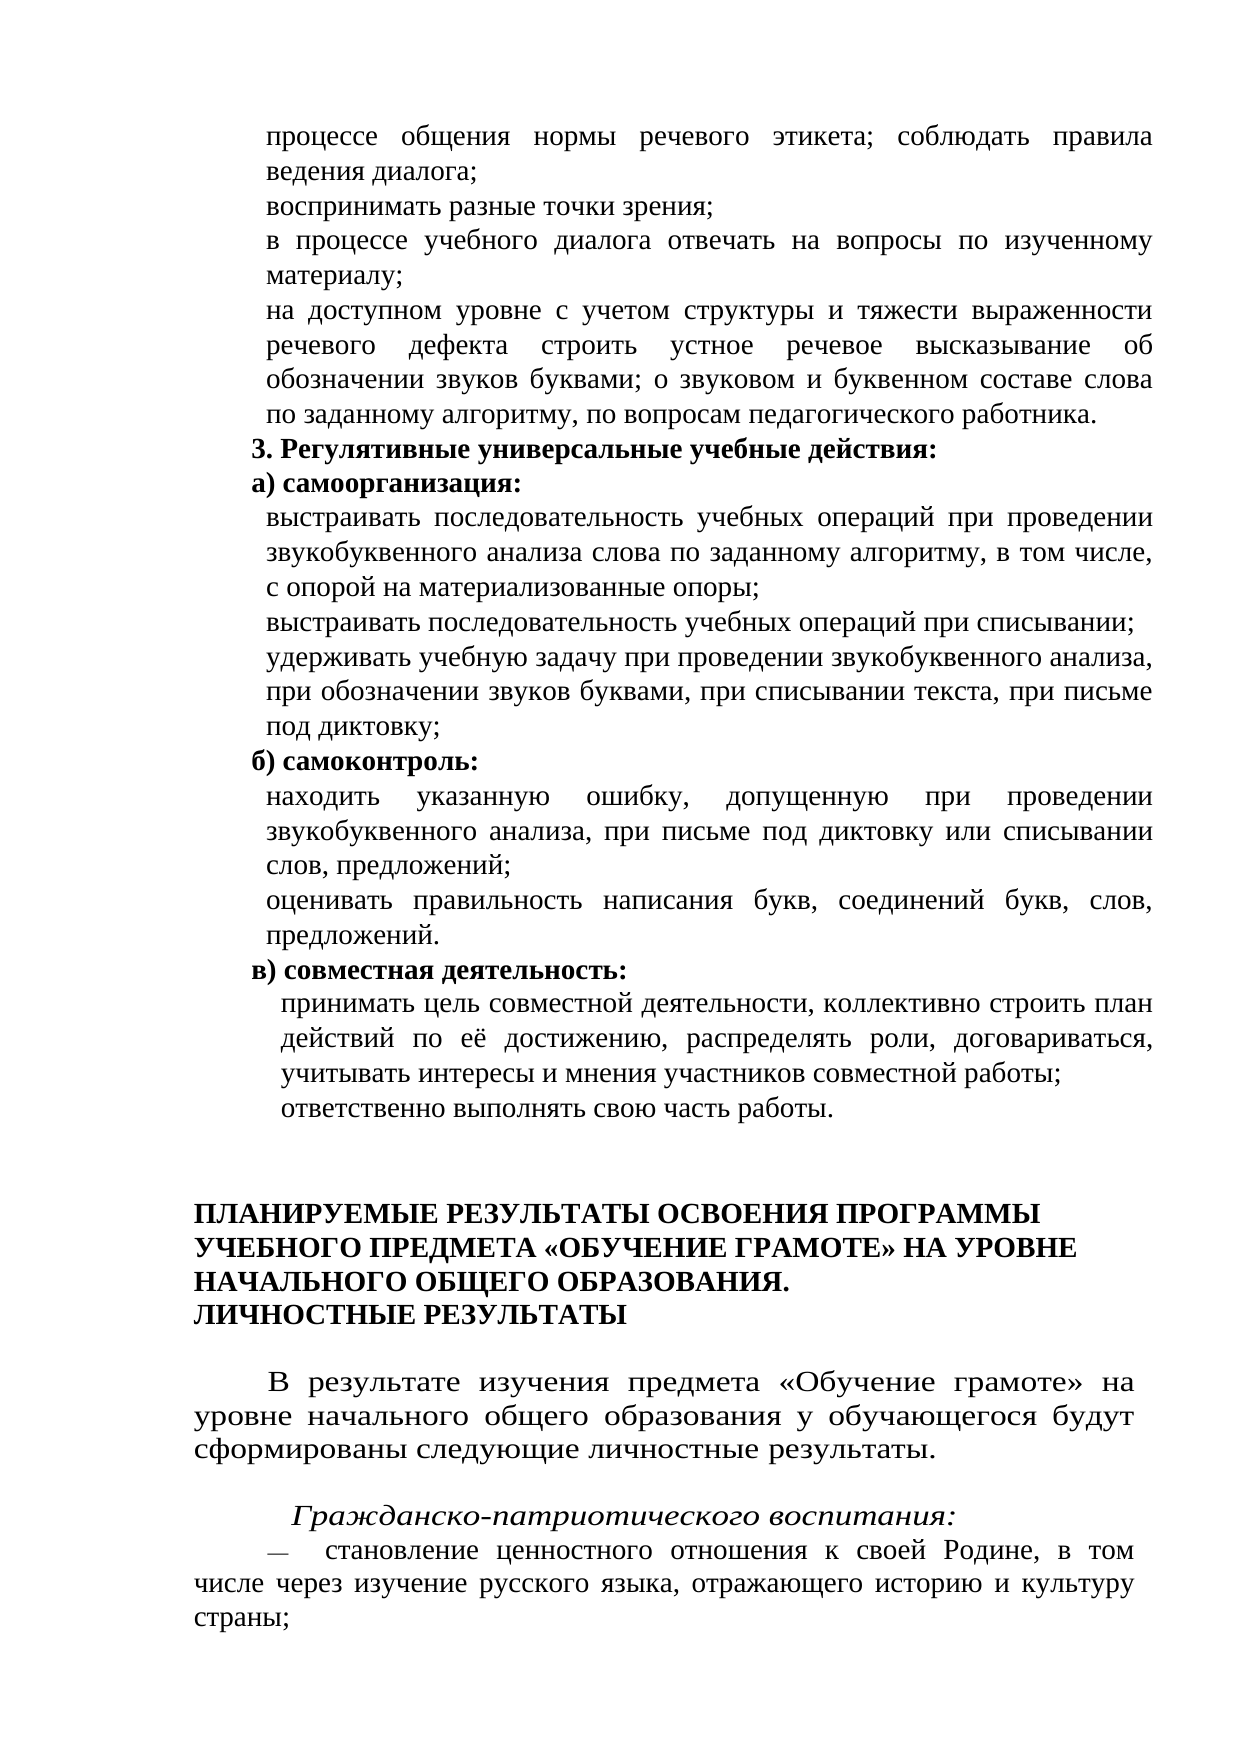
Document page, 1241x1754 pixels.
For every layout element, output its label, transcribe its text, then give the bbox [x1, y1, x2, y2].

list удерживать учебную задачу при проведении звукобуквенного анализа, при обозначении звуков буквами, при списывании текста, при письме под диктовку; [266, 639, 1154, 743]
text оценивать правильность написания букв, соединений букв, слов, предложений. [266, 882, 1154, 952]
list выстраивать последовательность учебных операций при проведении звукобуквенного анализа слова по заданному алгоритму, в том числе, с опорой на материализованные опоры; [266, 499, 1154, 604]
text б) самоконтроль: [177, 743, 1154, 778]
text в) совместная деятельность: [177, 952, 1154, 985]
list становление ценностного отношения к своей Родине, в том числе через изучение русского языка, отражающего историю и культуру страны; [193, 1532, 1136, 1633]
text воспринимать разные точки зрения; [266, 188, 1154, 222]
text Гражданско-патриотического воспитания: [217, 1498, 1152, 1532]
text 3. Регулятивные универсальные учебные действия: [177, 431, 1154, 465]
text на доступном уровне с учетом структуры и тяжести выраженности речевого дефекта строить устное речевое высказывание об обозначении звуков буквами; о звуковом и буквенном составе слова по заданному алгоритму, по вопросам педагогического работника. [266, 292, 1154, 431]
text В результате изучения предмета «Обучение грамоте» на уровне начального общего образования у обучающегося будут сформированы следующие личностные результаты. [193, 1364, 1136, 1465]
text в процессе учебного диалога отвечать на вопросы по изученному материалу; [266, 222, 1154, 292]
text находить указанную ошибку, допущенную при проведении звукобуквенного анализа, при письме под диктовку или списывании слов, предложений; [266, 778, 1154, 882]
subtitle ПЛАНИРУЕМЫЕ РЕЗУЛЬТАТЫ ОСВОЕНИЯ ПРОГРАММЫ УЧЕБНОГО ПРЕДМЕТА «ОБУЧЕНИЕ ГРАМОТЕ» НА УРОВНЕ НАЧАЛЬНОГО ОБЩЕГО ОБРАЗОВАНИЯ. [194, 1197, 1152, 1297]
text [266, 118, 1154, 188]
text принимать цель совместной деятельности, коллективно строить план действий по её достижению, распределять роли, договариваться, учитывать интересы и мнения участников совместной работы; [281, 985, 1154, 1090]
list выстраивать последовательность учебных операций при списывании; [266, 604, 1154, 639]
text а) самоорганизация: [177, 465, 1154, 499]
subtitle ЛИЧНОСТНЫЕ РЕЗУЛЬТАТЫ [194, 1297, 1152, 1331]
text ответственно выполнять свою часть работы. [281, 1090, 1154, 1124]
